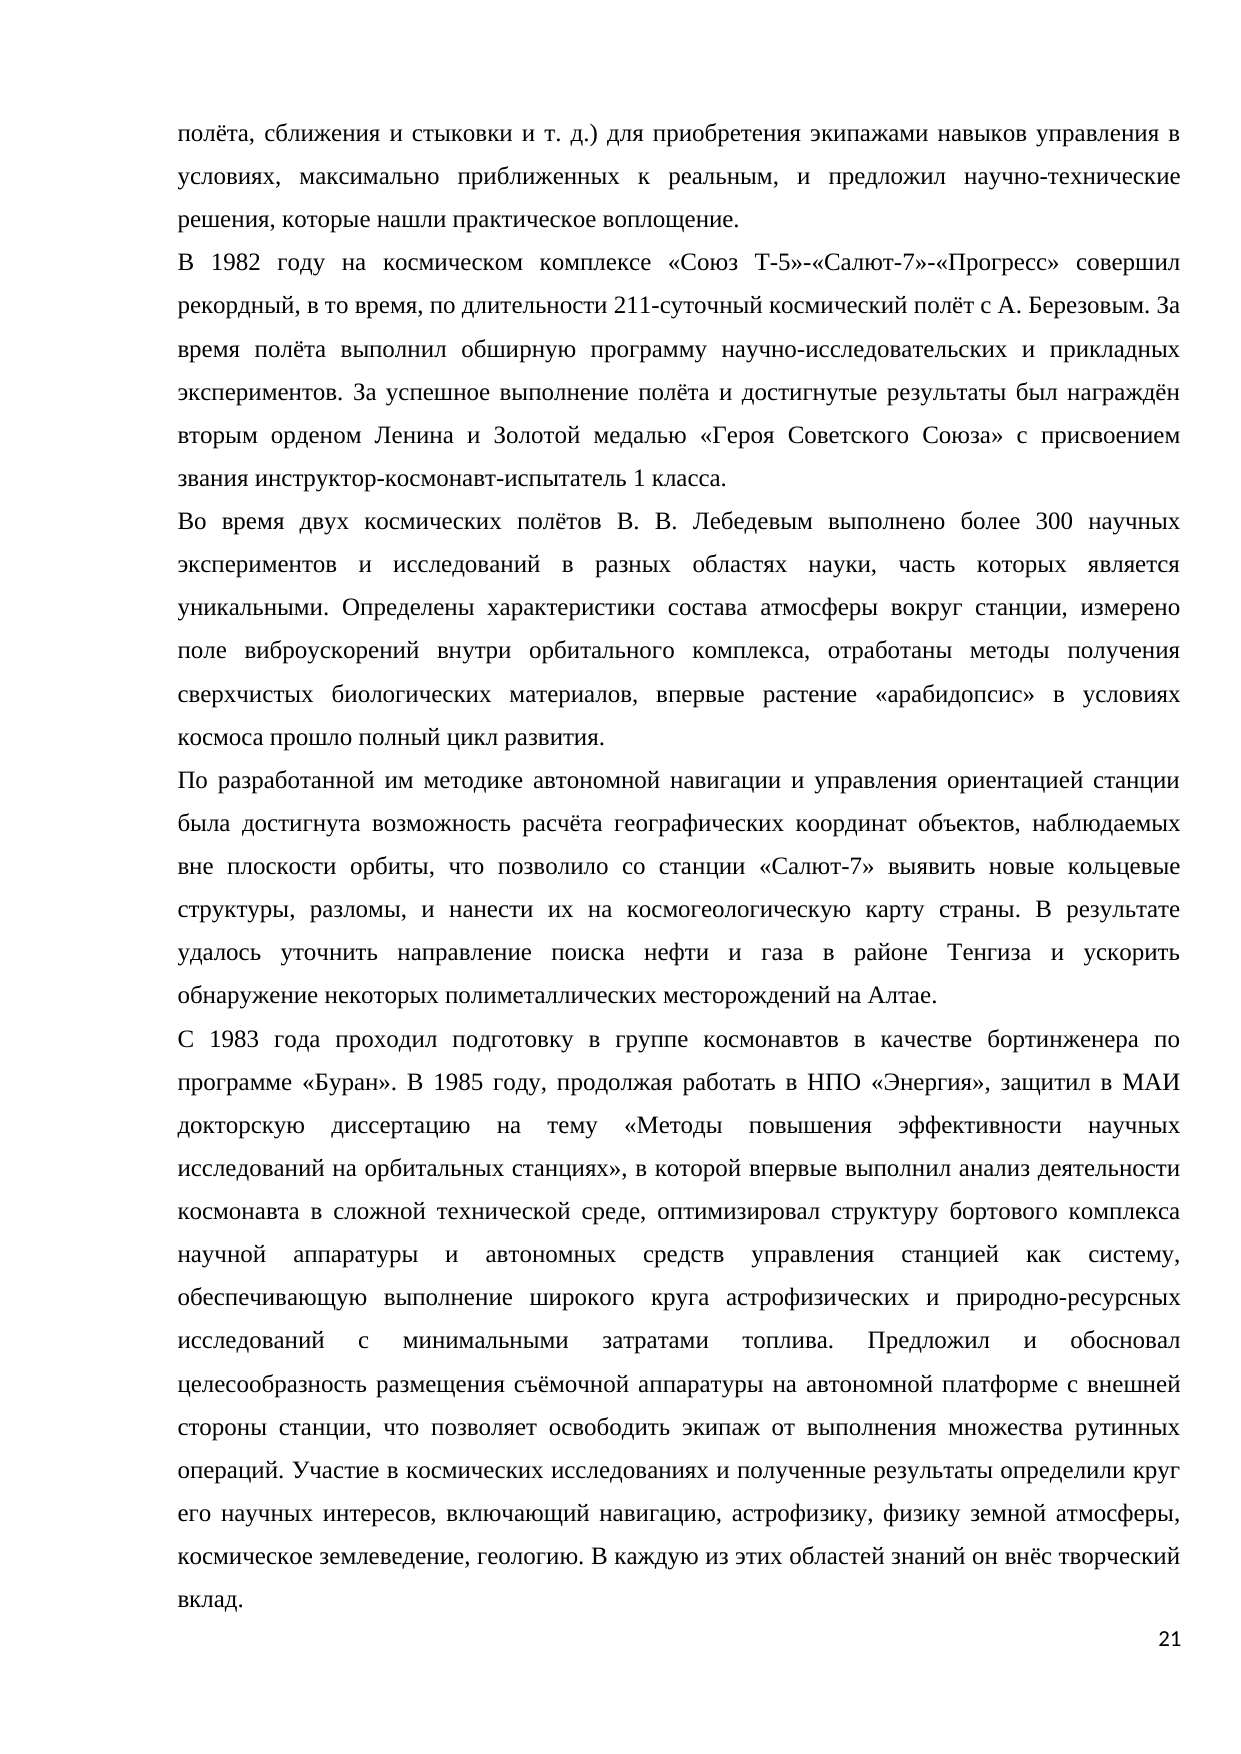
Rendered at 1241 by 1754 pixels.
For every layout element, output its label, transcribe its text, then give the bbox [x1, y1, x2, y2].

text С 1983 года проходил подготовку в группе космонавтов в качестве бортинженера по программе «Буран». В 1985 году, продолжая работать в НПО «Энергия», защитил в МАИ докторскую диссертацию на тему «Методы повышения эффективности научных исследований на орбитальных станциях», в которой впервые выполнил анализ деятельности космонавта в сложной технической среде, оптимизировал структуру бортового комплекса научной аппаратуры и автономных средств управления станцией как систему, обеспечивающую выполнение широкого круга астрофизических и природно-ресурсных исследований с минимальными затратами топлива. Предложил и обосновал целесообразность размещения съёмочной аппаратуры на автономной платформе с внешней стороны станции, что позволяет освободить экипаж от выполнения множества рутинных операций. Участие в космических исследованиях и полученные результаты определили круг его научных интересов, включающий навигацию, астрофизику, физику земной атмосферы, космическое землеведение, геологию. В каждую из этих областей знаний он внёс творческий вклад. [177, 1024, 1181, 1613]
text В 1982 году на космическом комплексе «Союз Т-5»-«Салют-7»-«Прогресс» совершил рекордный, в то время, по длительности 211-суточный космический полёт с А. Березовым. За время полёта выполнил обширную программу научно-исследовательских и прикладных экспериментов. За успешное выполнение полёта и достигнутые результаты был награждён вторым орденом Ленина и Золотой медалью «Героя Советского Союза» с присвоением звания инструктор-космонавт-испытатель 1 класса. [177, 247, 1181, 492]
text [177, 118, 1181, 233]
text Во время двух космических полётов В. В. Лебедевым выполнено более 300 научных экспериментов и исследований в разных областях науки, часть которых является уникальными. Определены характеристики состава атмосферы вокруг станции, измерено поле виброускорений внутри орбитального комплекса, отработаны методы получения сверхчистых биологических материалов, впервые растение «арабидопсис» в условиях космоса прошло полный цикл развития. [177, 506, 1181, 751]
text По разработанной им методике автономной навигации и управления ориентацией станции была достигнута возможность расчёта географических координат объектов, наблюдаемых вне плоскости орбиты, что позволило со станции «Салют-7» выявить новые кольцевые структуры, разломы, и нанести их на космогеологическую карту страны. В результате удалось уточнить направление поиска нефти и газа в районе Тенгиза и ускорить обнаружение некоторых полиметаллических месторождений на Алтае. [177, 765, 1181, 1009]
